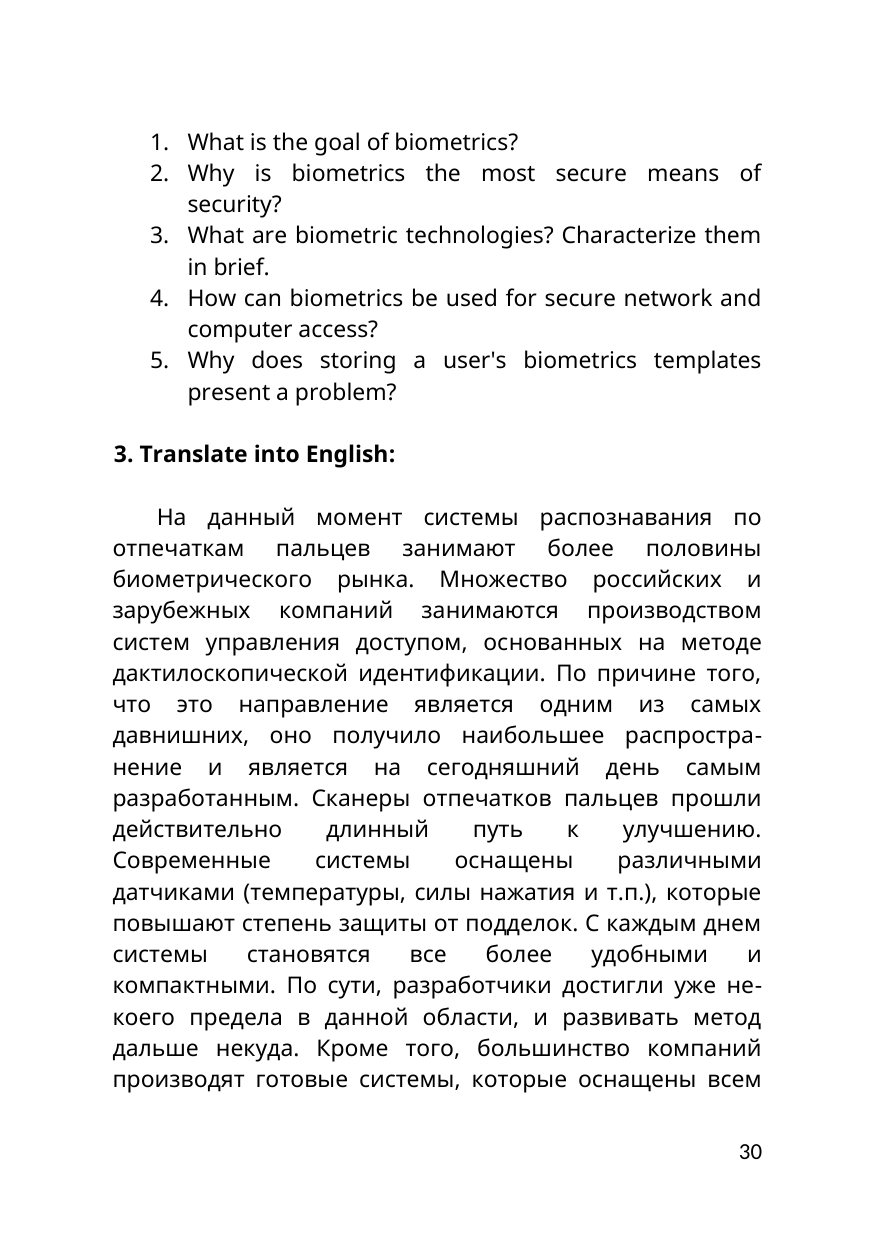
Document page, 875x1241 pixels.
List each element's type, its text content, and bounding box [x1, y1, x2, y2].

text 3. Translate into English: [112, 438, 762, 469]
list Why does storing a user's biometrics templates present a problem? [150, 344, 762, 407]
list Why is biometrics the most secure means of security? [150, 157, 762, 219]
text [112, 501, 762, 1094]
list What are biometric technologies? Characterize them in brief. [150, 219, 762, 282]
list How can biometrics be used for secure network and computer access? [150, 282, 762, 344]
list What is the goal of biometrics? [150, 126, 762, 157]
